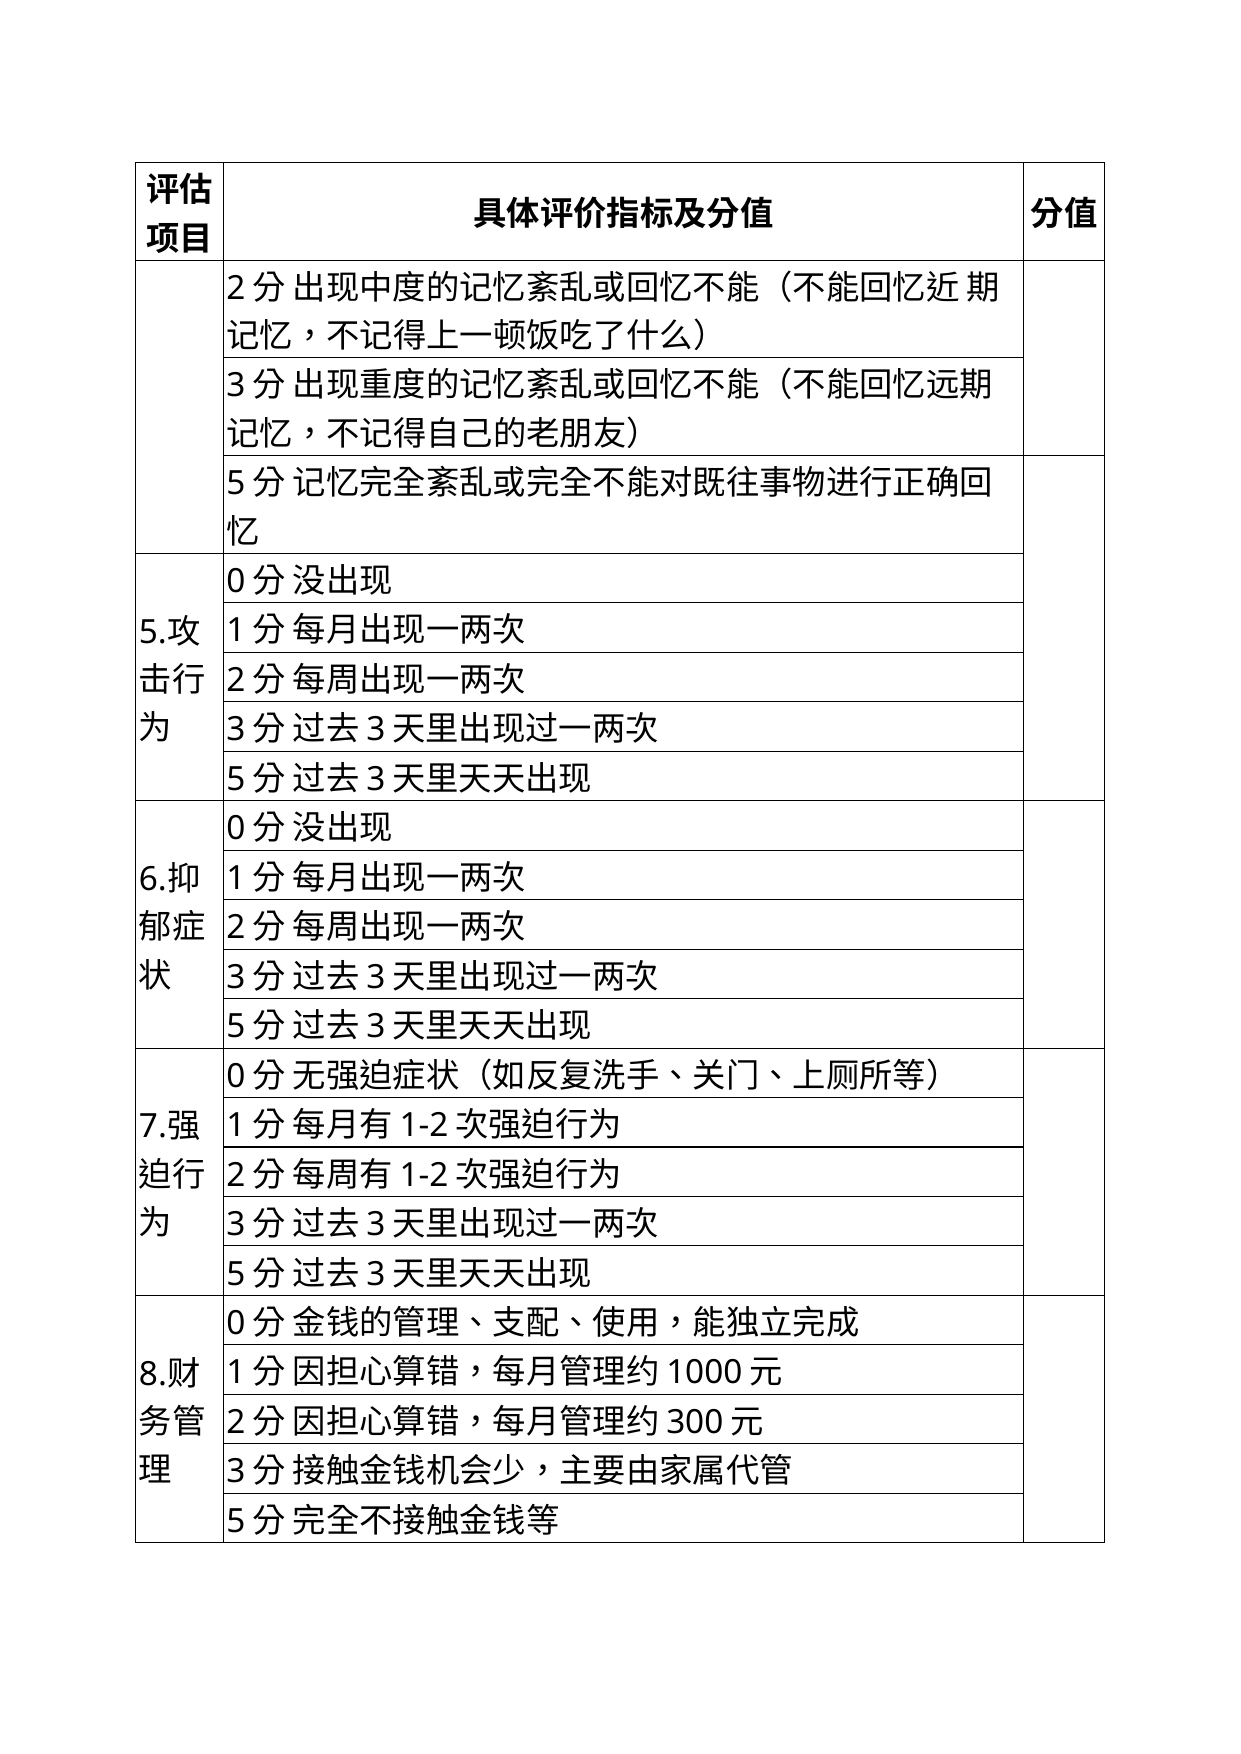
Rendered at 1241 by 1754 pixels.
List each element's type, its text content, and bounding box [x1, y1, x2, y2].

table_cell 3分 出现重度的记忆紊乱或回忆不能（不能回忆远期记忆，不记得自己的老朋友） [224, 358, 1023, 455]
table_cell 2分 因担心算错，每月管理约300元 [224, 1395, 1023, 1443]
table_cell 2分 每周出现一两次 [224, 653, 1023, 701]
table_cell 3分 过去3天里出现过一两次 [224, 950, 1023, 998]
table_cell 0分 没出现 [224, 554, 1023, 602]
table_cell 0分 金钱的管理、支配、使用，能独立完成 [224, 1296, 1023, 1344]
table_cell [1024, 1296, 1104, 1542]
table_cell 5分 过去3天里天天出现 [224, 752, 1023, 800]
table_cell 5分 记忆完全紊乱或完全不能对既往事物进行正确回忆 [224, 456, 1023, 553]
table_cell 3分 过去3天里出现过一两次 [224, 702, 1023, 751]
table_cell 7.强迫行为 [136, 1049, 223, 1295]
table_cell 2分 每周出现一两次 [224, 900, 1023, 948]
table_cell 0分 没出现 [224, 801, 1023, 849]
table_cell [1024, 456, 1104, 800]
table_cell 8.财务管理 [136, 1296, 223, 1542]
table_cell 1分 每月出现一两次 [224, 603, 1023, 652]
table_cell 5分 过去3天里天天出现 [224, 999, 1023, 1047]
table_cell 3分 过去3天里出现过一两次 [224, 1197, 1023, 1245]
table_cell 2分 每周有1-2次强迫行为 [224, 1148, 1023, 1196]
table_cell 0分 无强迫症状（如反复洗手、关门、上厕所等） [224, 1049, 1023, 1097]
table_cell 6.抑郁症状 [136, 801, 223, 1047]
table_cell 1分 每月有1-2次强迫行为 [224, 1098, 1023, 1146]
table_cell 3分 接触金钱机会少，主要由家属代管 [224, 1444, 1023, 1493]
table_header 具体评价指标及分值 [224, 163, 1023, 259]
table_cell 5分 完全不接触金钱等 [224, 1494, 1023, 1542]
table_cell 1分 因担心算错，每月管理约1000元 [224, 1345, 1023, 1394]
table_cell 2分 出现中度的记忆紊乱或回忆不能（不能回忆近 期记忆，不记得上一顿饭吃了什么） [224, 261, 1023, 357]
table_cell [1024, 801, 1104, 1047]
table_header 分值 [1024, 163, 1104, 259]
table_cell 1分 每月出现一两次 [224, 851, 1023, 899]
table_header 评估项目 [136, 163, 223, 259]
table_cell 5.攻击行为 [136, 554, 223, 800]
table_cell [1024, 1049, 1104, 1295]
table_cell 5分 过去3天里天天出现 [224, 1246, 1023, 1295]
